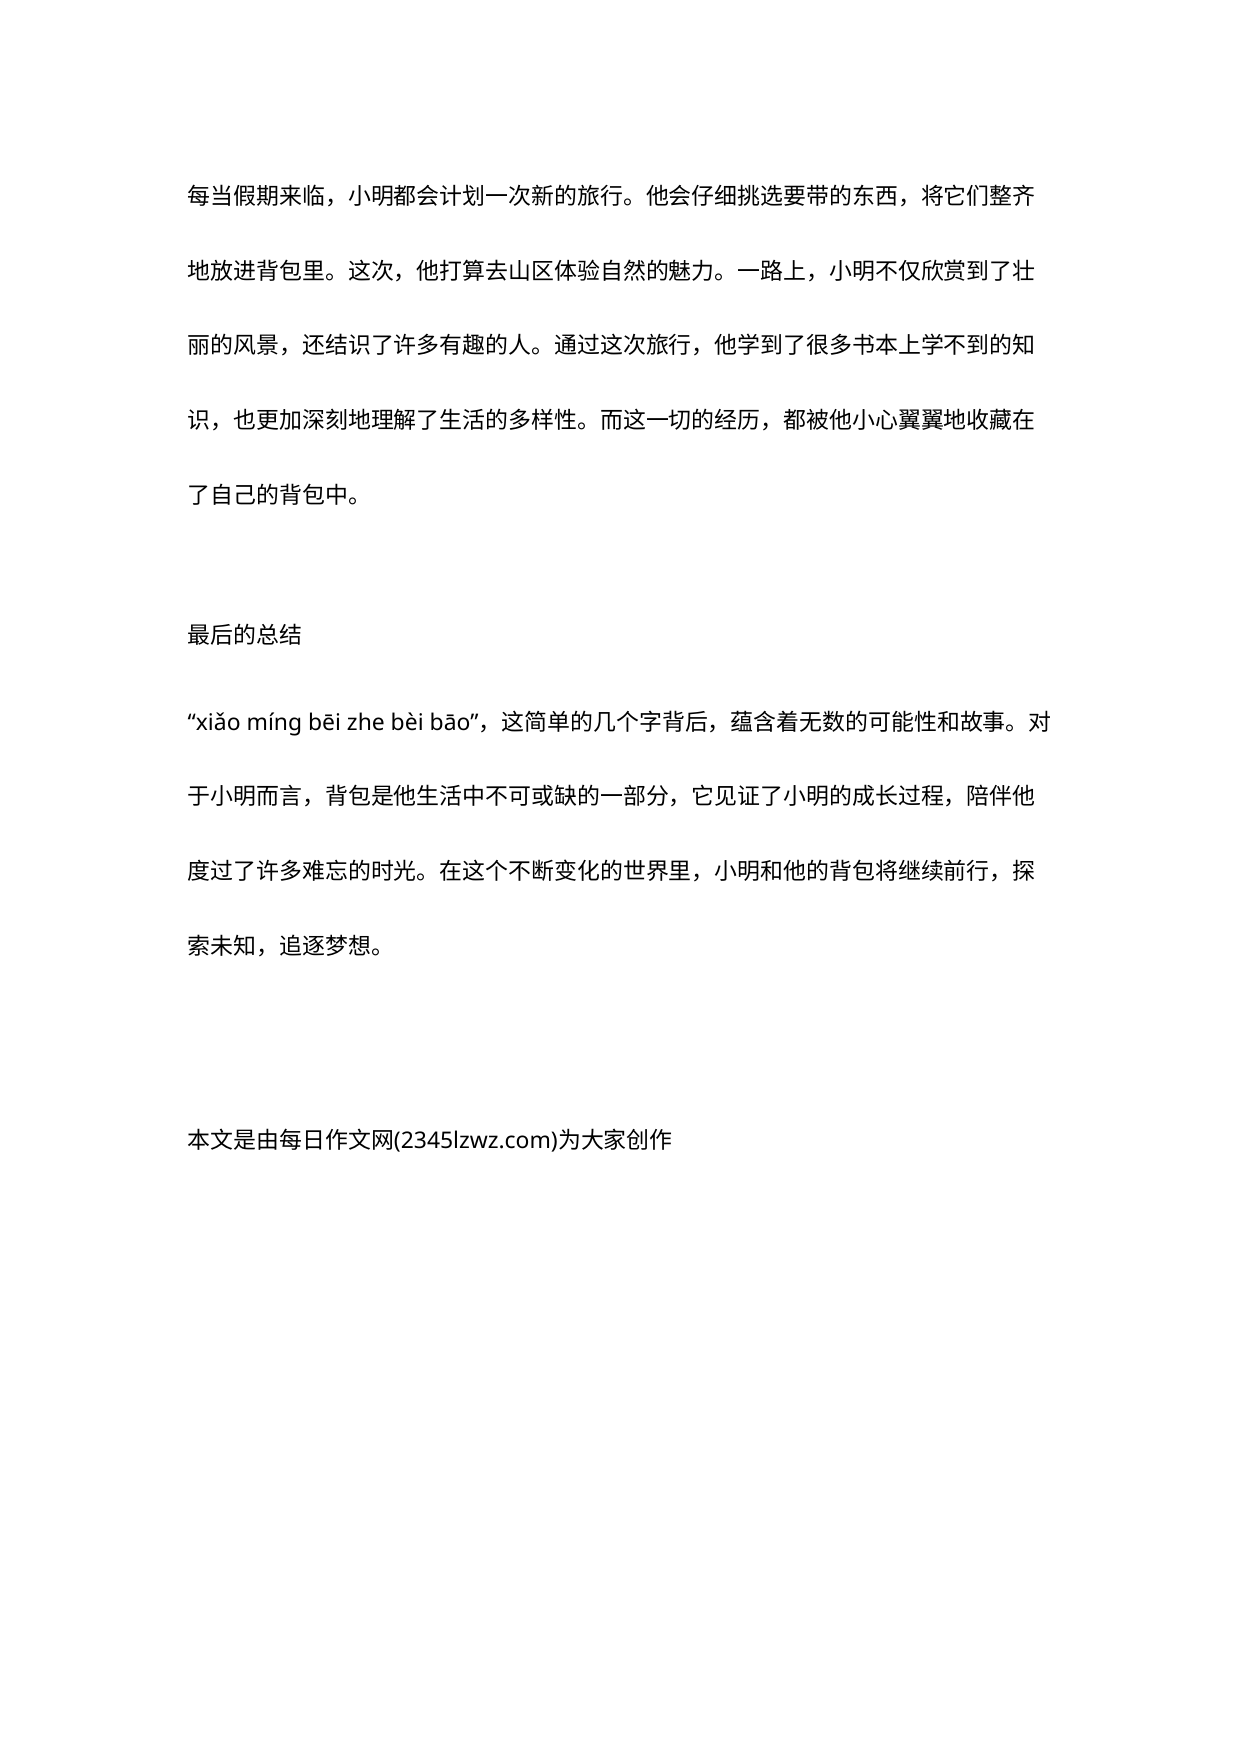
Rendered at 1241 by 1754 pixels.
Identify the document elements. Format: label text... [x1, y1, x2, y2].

text 每当假期来临，小明都会计划一次新的旅行。他会仔细挑选要带的东西，将它们整齐地放进背包里。这次，他打算去山区体验自然的魅力。一路上，小明不仅欣赏到了壮丽的风景，还结识了许多有趣的人。通过这次旅行，他学到了很多书本上学不到的知识，也更加深刻地理解了生活的多样性。而这一切的经历，都被他小心翼翼地收藏在了自己的背包中。 [187, 162, 1053, 526]
text 最后的总结 [187, 601, 1053, 666]
text 本文是由每日作文网(2345lzwz.com)为大家创作 [187, 1106, 1053, 1171]
text “xiǎo míng bēi zhe bèi bāo”，这简单的几个字背后，蕴含着无数的可能性和故事。对于小明而言，背包是他生活中不可或缺的一部分，它见证了小明的成长过程，陪伴他度过了许多难忘的时光。在这个不断变化的世界里，小明和他的背包将继续前行，探索未知，追逐梦想。 [187, 688, 1053, 977]
